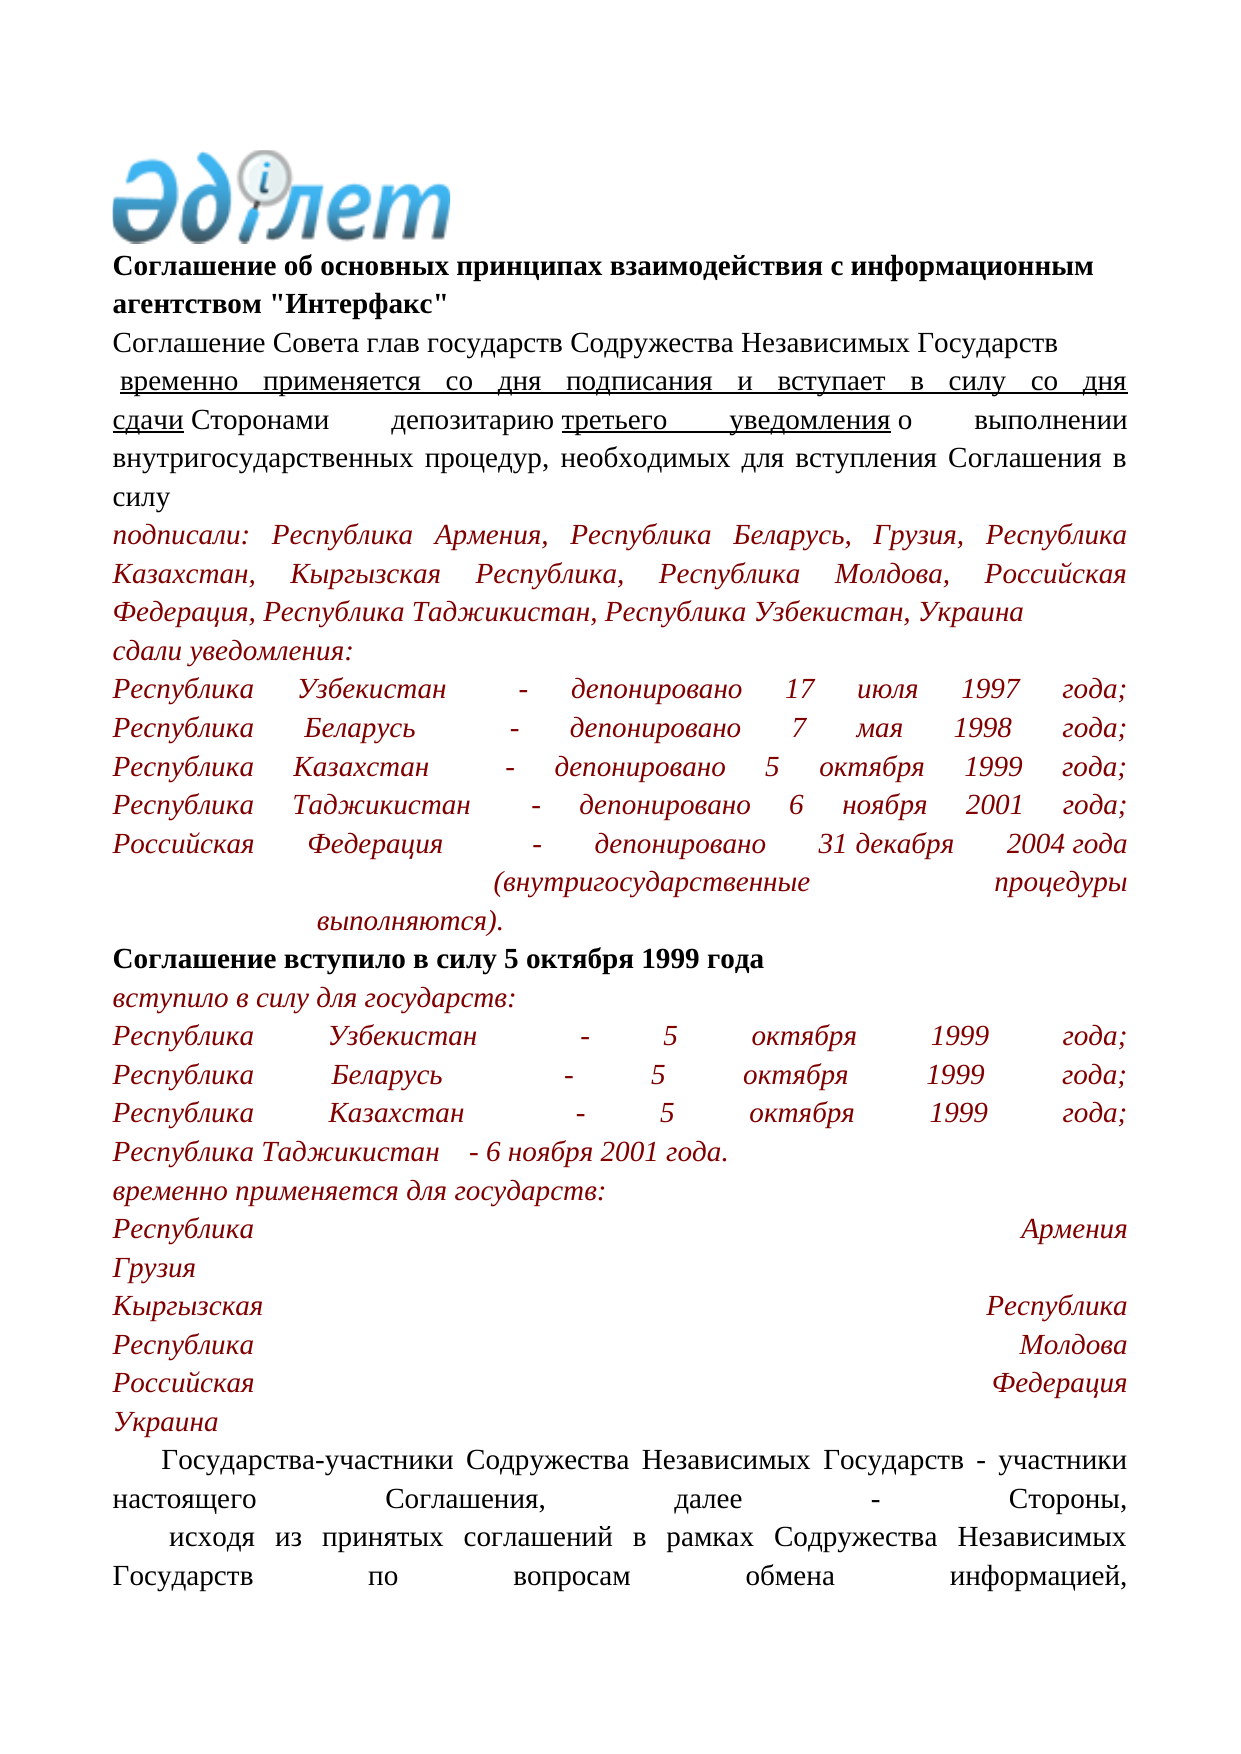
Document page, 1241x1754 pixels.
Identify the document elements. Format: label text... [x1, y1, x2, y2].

text Республика Узбекистан - 5 октября 1999 года; Республика Беларусь - 5 октября 1999 года; Республика Казахстан - 5 октября 1999 года; Республика Таджикистан - 6 ноября 2001 года. [112, 1018, 1128, 1168]
picture [112, 150, 451, 244]
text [112, 1442, 1128, 1592]
text Соглашение об основных принципах взаимодействия с информационным агентством "Интерфакс" [112, 248, 1128, 320]
text Соглашение Совета глав государств Содружества Независимых Государств [112, 325, 1128, 358]
text временно применяется со дня подписания и вступает в силу со дня сдачи Сторонами депозитарию третьего уведомления о выполнении внутригосударственных процедур, необходимых для вступления Соглашения в силу [112, 363, 1128, 512]
text вступило в силу для государств: [112, 980, 1128, 1013]
text Соглашение вступило в силу 5 октября 1999 года [112, 941, 1128, 975]
text временно применяется для государств: [112, 1173, 1128, 1206]
text сдали уведомления: [112, 633, 1128, 667]
text Республика Армения Грузия Кыргызская Республика Республика Молдова Российская Федерация Украина [112, 1211, 1128, 1437]
text подписали: Республика Армения, Республика Беларусь, Грузия, Республика Казахстан, Кыргызская Республика, Республика Молдова, Российская Федерация, Республика Таджикистан, Республика Узбекистан, Украина [112, 517, 1128, 628]
text Республика Узбекистан - депонировано 17 июля 1997 года; Республика Беларусь - депонировано 7 мая 1998 года; Республика Казахстан - депонировано 5 октября 1999 года; Республика Таджикистан - депонировано 6 ноября 2001 года; Российская Федерация - депонировано 31 декабря 2004 года (внутригосударственные процедуры выполняются). [112, 672, 1128, 936]
